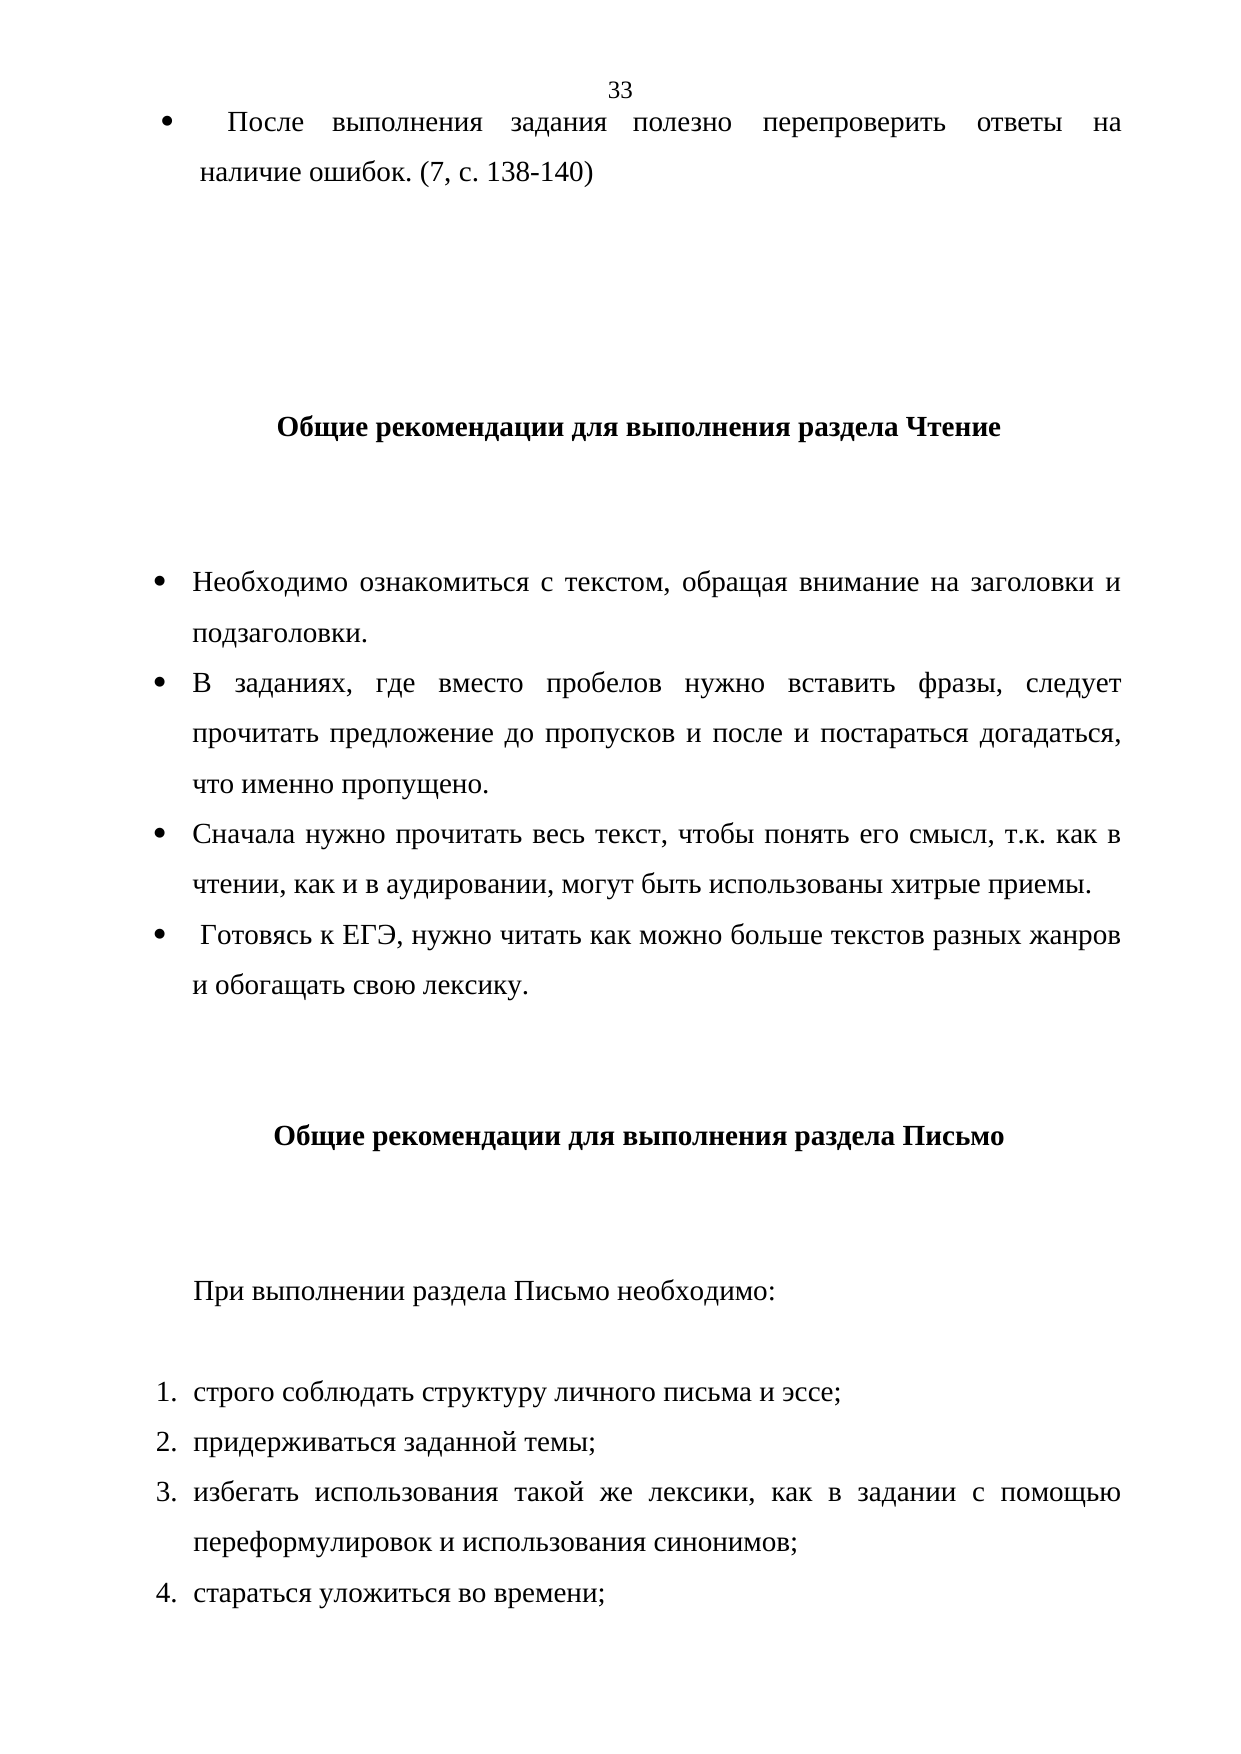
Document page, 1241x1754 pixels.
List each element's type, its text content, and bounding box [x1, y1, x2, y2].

list Необходимо ознакомиться с текстом, обращая внимание на заголовки и подзаголовки. [154, 564, 1122, 648]
list избегать использования такой же лексики, как в задании с помощью переформулировок и использования синонимов; [156, 1474, 1122, 1558]
list Сначала нужно прочитать весь текст, чтобы понять его смысл, т.к. как в чтении, как и в аудировании, могут быть использованы хитрые приемы. [154, 816, 1122, 900]
text Общие рекомендации для выполнения раздела Чтение [118, 409, 1122, 443]
list Готовясь к ЕГЭ, нужно читать как можно больше текстов разных жанров и обогащать свою лексику. [154, 917, 1122, 1001]
text При выполнении раздела Письмо необходимо: [118, 1273, 1122, 1307]
list строго соблюдать структуру личного письма и эссе; [156, 1374, 1122, 1407]
text Общие рекомендации для выполнения раздела Письмо [118, 1118, 1122, 1152]
list стараться уложиться во времени; [156, 1575, 1122, 1608]
list В заданиях, где вместо пробелов нужно вставить фразы, следует прочитать предложение до пропусков и после и постараться догадаться, что именно пропущено. [154, 665, 1122, 799]
list После выполнения задания полезно перепроверить ответы на наличие ошибок. (7, с. 138-140) [162, 104, 1122, 188]
list придерживаться заданной темы; [156, 1424, 1122, 1457]
